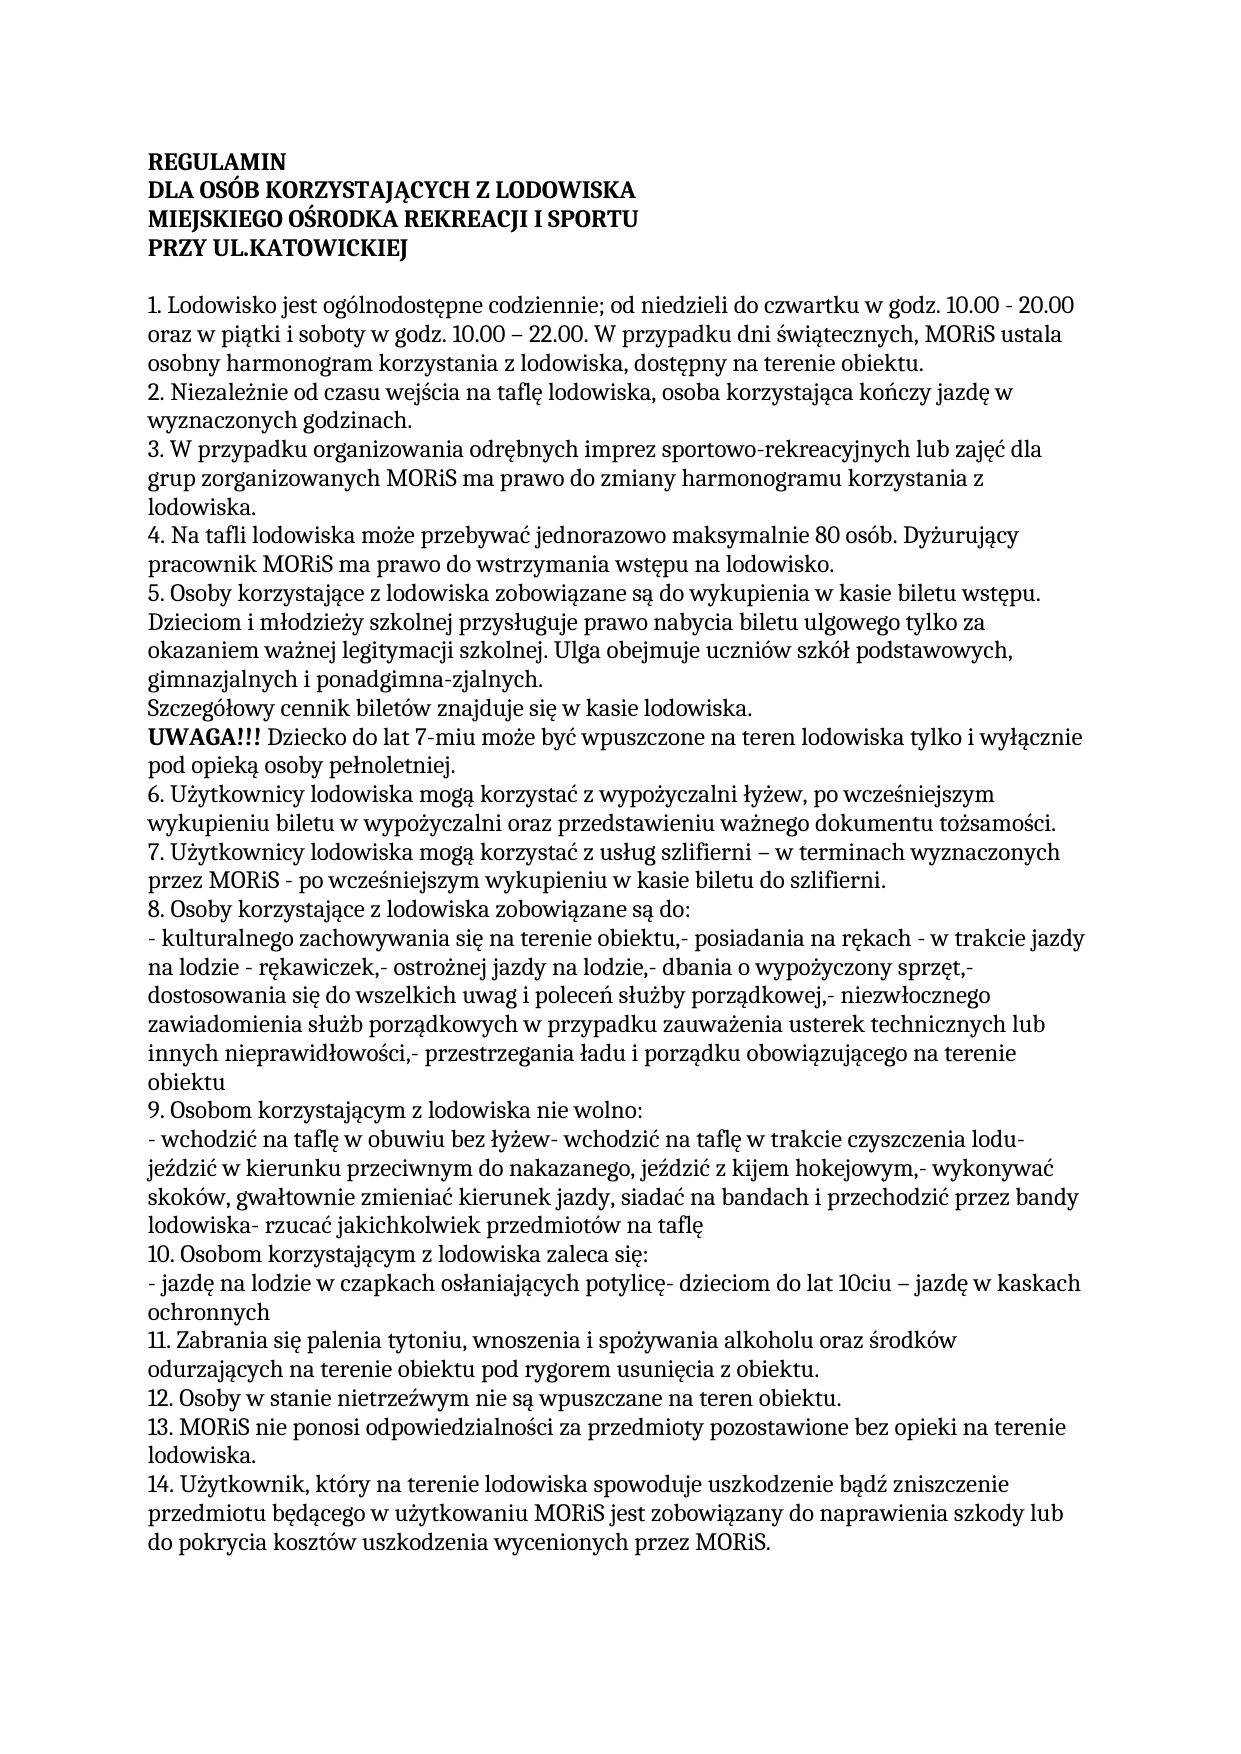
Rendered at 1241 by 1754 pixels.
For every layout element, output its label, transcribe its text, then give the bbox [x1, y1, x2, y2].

text 5. Osoby korzystające z lodowiska zobowiązane są do wykupienia w kasie biletu wstępu. [148, 579, 1093, 608]
text REGULAMIN [148, 148, 1093, 176]
text 11. Zabrania się palenia tytoniu, wnoszenia i spożywania alkoholu oraz środków odurzających na terenie obiektu pod rygorem usunięcia z obiektu. [148, 1326, 1093, 1384]
text Szczegółowy cennik biletów znajduje się w kasie lodowiska. [148, 694, 1093, 723]
text DLA OSÓB KORZYSTAJĄCYCH Z LODOWISKA [148, 176, 1093, 205]
text - kulturalnego zachowywania się na terenie obiektu, - posiadania na rękach - w trakcie jazdy na lodzie - rękawiczek, - ostrożnej jazdy na lodzie, - dbania o wypożyczony sprzęt, - dostosowania się do wszelkich uwag i poleceń służby porządkowej, - niezwłocznego zawiadomienia służb porządkowych w przypadku zauważenia usterek technicznych lub innych nieprawidłowości, - przestrzegania ładu i porządku obowiązującego na terenie obiektu [148, 924, 1093, 1096]
text Dzieciom i młodzieży szkolnej przysługuje prawo nabycia biletu ulgowego tylko za okazaniem ważnej legitymacji szkolnej. Ulga obejmuje uczniów szkół podstawowych, gimnazjalnych i ponadgimna-zjalnych. [148, 608, 1093, 694]
text - wchodzić na taflę w obuwiu bez łyżew - wchodzić na taflę w trakcie czyszczenia lodu - jeździć w kierunku przeciwnym do nakazanego, jeździć z kijem hokejowym, - wykonywać skoków, gwałtownie zmieniać kierunek jazdy, siadać na bandach i przechodzić przez bandy lodowiska - rzucać jakichkolwiek przedmiotów na taflę [148, 1125, 1093, 1240]
text 10. Osobom korzystającym z lodowiska zaleca się: [148, 1240, 1093, 1269]
text PRZY UL.KATOWICKIEJ [148, 234, 1093, 263]
text 12. Osoby w stanie nietrzeźwym nie są wpuszczane na teren obiektu. [148, 1384, 1093, 1413]
text 4. Na tafli lodowiska może przebywać jednorazowo maksymalnie 80 osób. Dyżurujący pracownik MORiS ma prawo do wstrzymania wstępu na lodowisko. [148, 521, 1093, 579]
text 14. Użytkownik, który na terenie lodowiska spowoduje uszkodzenie bądź zniszczenie przedmiotu będącego w użytkowaniu MORiS jest zobowiązany do naprawienia szkody lub do pokrycia kosztów uszkodzenia wycenionych przez MORiS. [148, 1470, 1093, 1556]
text 8. Osoby korzystające z lodowiska zobowiązane są do: [148, 895, 1093, 924]
text 3. W przypadku organizowania odrębnych imprez sportowo-rekreacyjnych lub zajęć dla grup zorganizowanych MORiS ma prawo do zmiany harmonogramu korzystania z lodowiska. [148, 435, 1093, 521]
text 13. MORiS nie ponosi odpowiedzialności za przedmioty pozostawione bez opieki na terenie lodowiska. [148, 1413, 1093, 1470]
text MIEJSKIEGO OŚRODKA REKREACJI I SPORTU [148, 205, 1093, 234]
text 2. Niezależnie od czasu wejścia na taflę lodowiska, osoba korzystająca kończy jazdę w wyznaczonych godzinach. [148, 378, 1093, 435]
text 9. Osobom korzystającym z lodowiska nie wolno: [148, 1096, 1093, 1125]
text 6. Użytkownicy lodowiska mogą korzystać z wypożyczalni łyżew, po wcześniejszym wykupieniu biletu w wypożyczalni oraz przedstawieniu ważnego dokumentu tożsamości. [148, 780, 1093, 838]
text UWAGA!!! Dziecko do lat 7-miu może być wpuszczone na teren lodowiska tylko i wyłącznie pod opieką osoby pełnoletniej. [148, 723, 1093, 780]
text 7. Użytkownicy lodowiska mogą korzystać z usług szlifierni – w terminach wyznaczonych przez MORiS - po wcześniejszym wykupieniu w kasie biletu do szlifierni. [148, 838, 1093, 895]
text 1. Lodowisko jest ogólnodostępne codziennie; od niedzieli do czwartku w godz. 10.00 - 20.00 oraz w piątki i soboty w godz. 10.00 – 22.00. W przypadku dni świątecznych, MORiS ustala osobny harmonogram korzystania z lodowiska, dostępny na terenie obiektu. [148, 291, 1093, 378]
text - jazdę na lodzie w czapkach osłaniających potylicę - dzieciom do lat 10ciu – jazdę w kaskach ochronnych [148, 1269, 1093, 1326]
